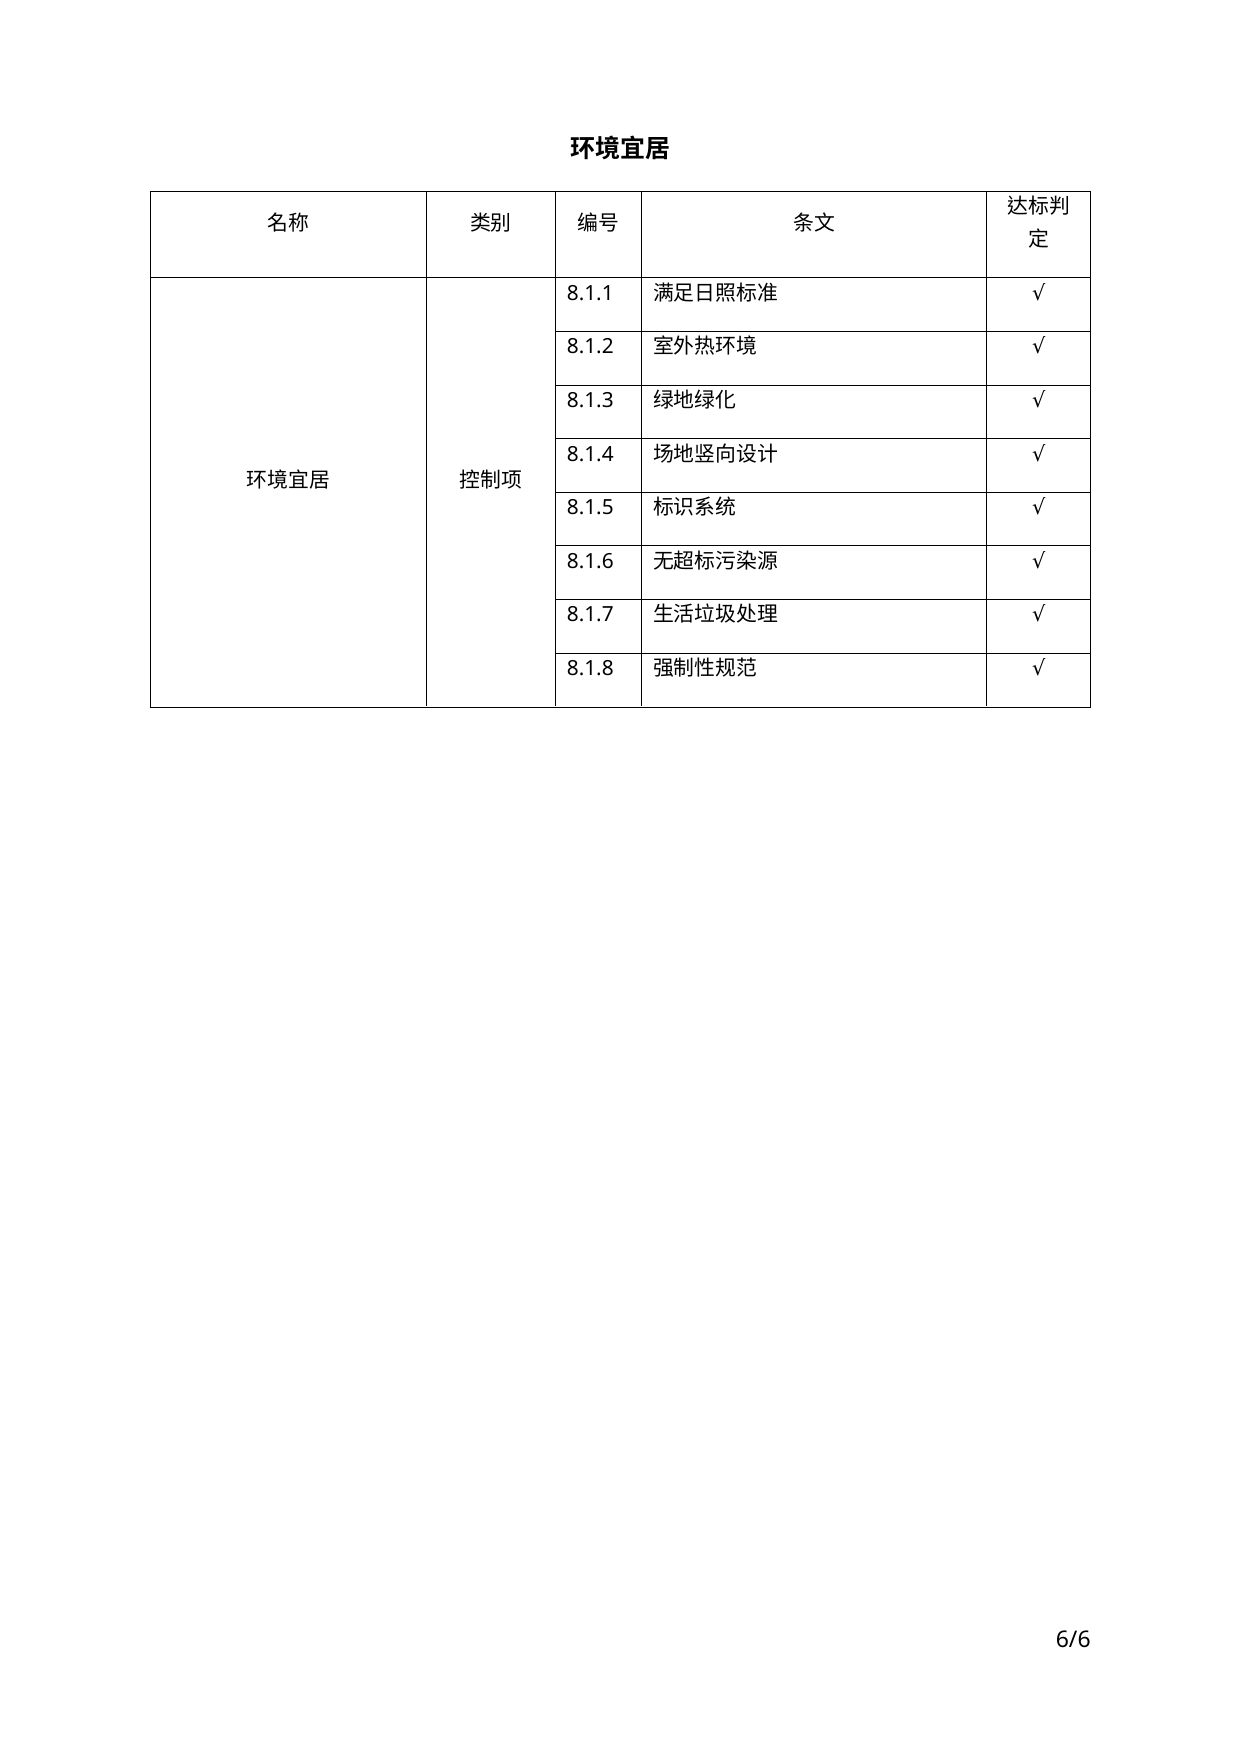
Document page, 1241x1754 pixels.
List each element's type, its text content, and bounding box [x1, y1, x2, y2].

table_cell 8.1.7 [556, 600, 641, 653]
table_cell √ [987, 654, 1090, 706]
table_cell 8.1.2 [556, 332, 641, 384]
table_cell 生活垃圾处理 [642, 600, 986, 653]
table_header 编号 [556, 192, 641, 277]
table_cell √ [987, 600, 1090, 653]
table_cell √ [987, 439, 1090, 492]
table_header 达标判定 [987, 192, 1090, 277]
table_header 类别 [427, 192, 555, 277]
table_cell √ [987, 493, 1090, 545]
table_cell 8.1.8 [556, 654, 641, 706]
table_cell 无超标污染源 [642, 546, 986, 599]
table_cell 标识系统 [642, 493, 986, 545]
table_cell 8.1.1 [556, 278, 641, 331]
table_cell 环境宜居 [151, 278, 426, 706]
table_cell 场地竖向设计 [642, 439, 986, 492]
table_header 条文 [642, 192, 986, 277]
table_cell 绿地绿化 [642, 386, 986, 438]
table_cell 8.1.5 [556, 493, 641, 545]
table_cell √ [987, 332, 1090, 384]
table_cell 强制性规范 [642, 654, 986, 706]
text 环境宜居 [150, 131, 1090, 165]
table_cell √ [987, 278, 1090, 331]
table_cell 8.1.6 [556, 546, 641, 599]
table_cell √ [987, 386, 1090, 438]
table_cell 8.1.3 [556, 386, 641, 438]
table_cell √ [987, 546, 1090, 599]
table_cell 控制项 [427, 278, 555, 706]
table_cell 室外热环境 [642, 332, 986, 384]
table_header 名称 [151, 192, 426, 277]
table_cell 满足日照标准 [642, 278, 986, 331]
table_cell 8.1.4 [556, 439, 641, 492]
